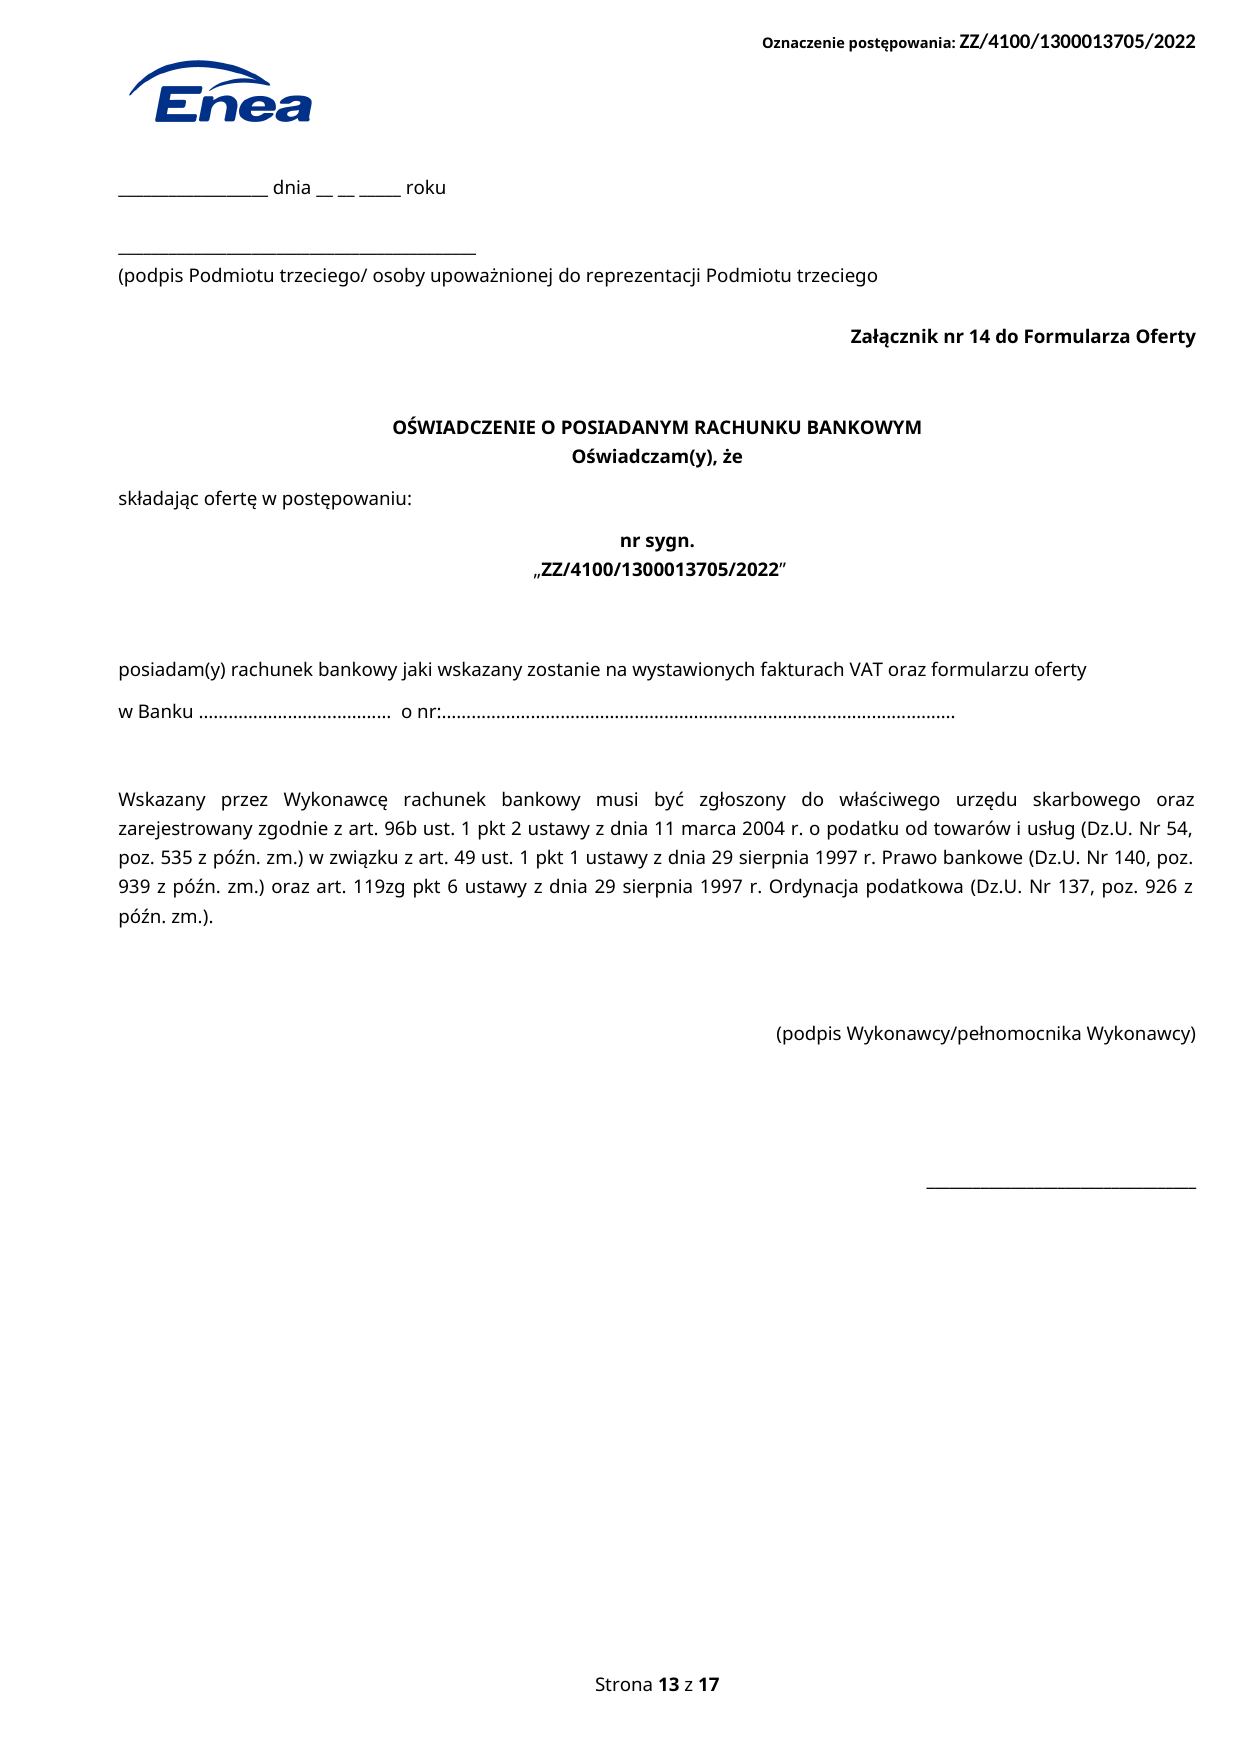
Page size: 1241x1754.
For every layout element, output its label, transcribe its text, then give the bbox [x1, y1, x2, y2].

text w Banku ………………………………… o nr:………………………………………………………………………………….………. [118, 698, 1196, 724]
text Wskazany przez Wykonawcę rachunek bankowy musi być zgłoszony do właściwego urzędu skarbowego oraz zarejestrowany zgodnie z art. 96b ust. 1 pkt 2 ustawy z dnia 11 marca 2004 r. o podatku od towarów i usług (Dz.U. Nr 54, poz. 535 z późn. zm.) w związku z art. 49 ust. 1 pkt 1 ustawy z dnia 29 sierpnia 1997 r. Prawo bankowe (Dz.U. Nr 140, poz. 939 z późn. zm.) oraz art. 119zg pkt 6 ustawy z dnia 29 sierpnia 1997 r. Ordynacja podatkowa (Dz.U. Nr 137, poz. 926 z późn. zm.). [118, 786, 1196, 929]
text (podpis Podmiotu trzeciego/ osoby upoważnionej do reprezentacji Podmiotu trzeciego [118, 262, 1196, 287]
text ___________________________________ [118, 1167, 1196, 1192]
text Załącznik nr 14 do Formularza Oferty [118, 323, 1196, 349]
list „ZZ/4100/1300013705/2022” [118, 556, 1196, 582]
text (podpis Wykonawcy/pełnomocnika Wykonawcy) [118, 1020, 1196, 1046]
text Oświadczam(y), że [118, 443, 1196, 469]
text OŚWIADCZENIE O POSIADANYM RACHUNKU BANKOWYM [118, 414, 1196, 439]
text __________________ dnia __ __ _____ roku [118, 174, 1196, 199]
list posiadam(y) rachunek bankowy jaki wskazany zostanie na wystawionych fakturach VAT oraz formularzu oferty [118, 656, 1196, 682]
text składając ofertę w postępowaniu: [118, 485, 1196, 511]
text ___________________________________________ [118, 233, 1196, 258]
picture [117, 50, 324, 124]
text nr sygn. [118, 527, 1196, 552]
